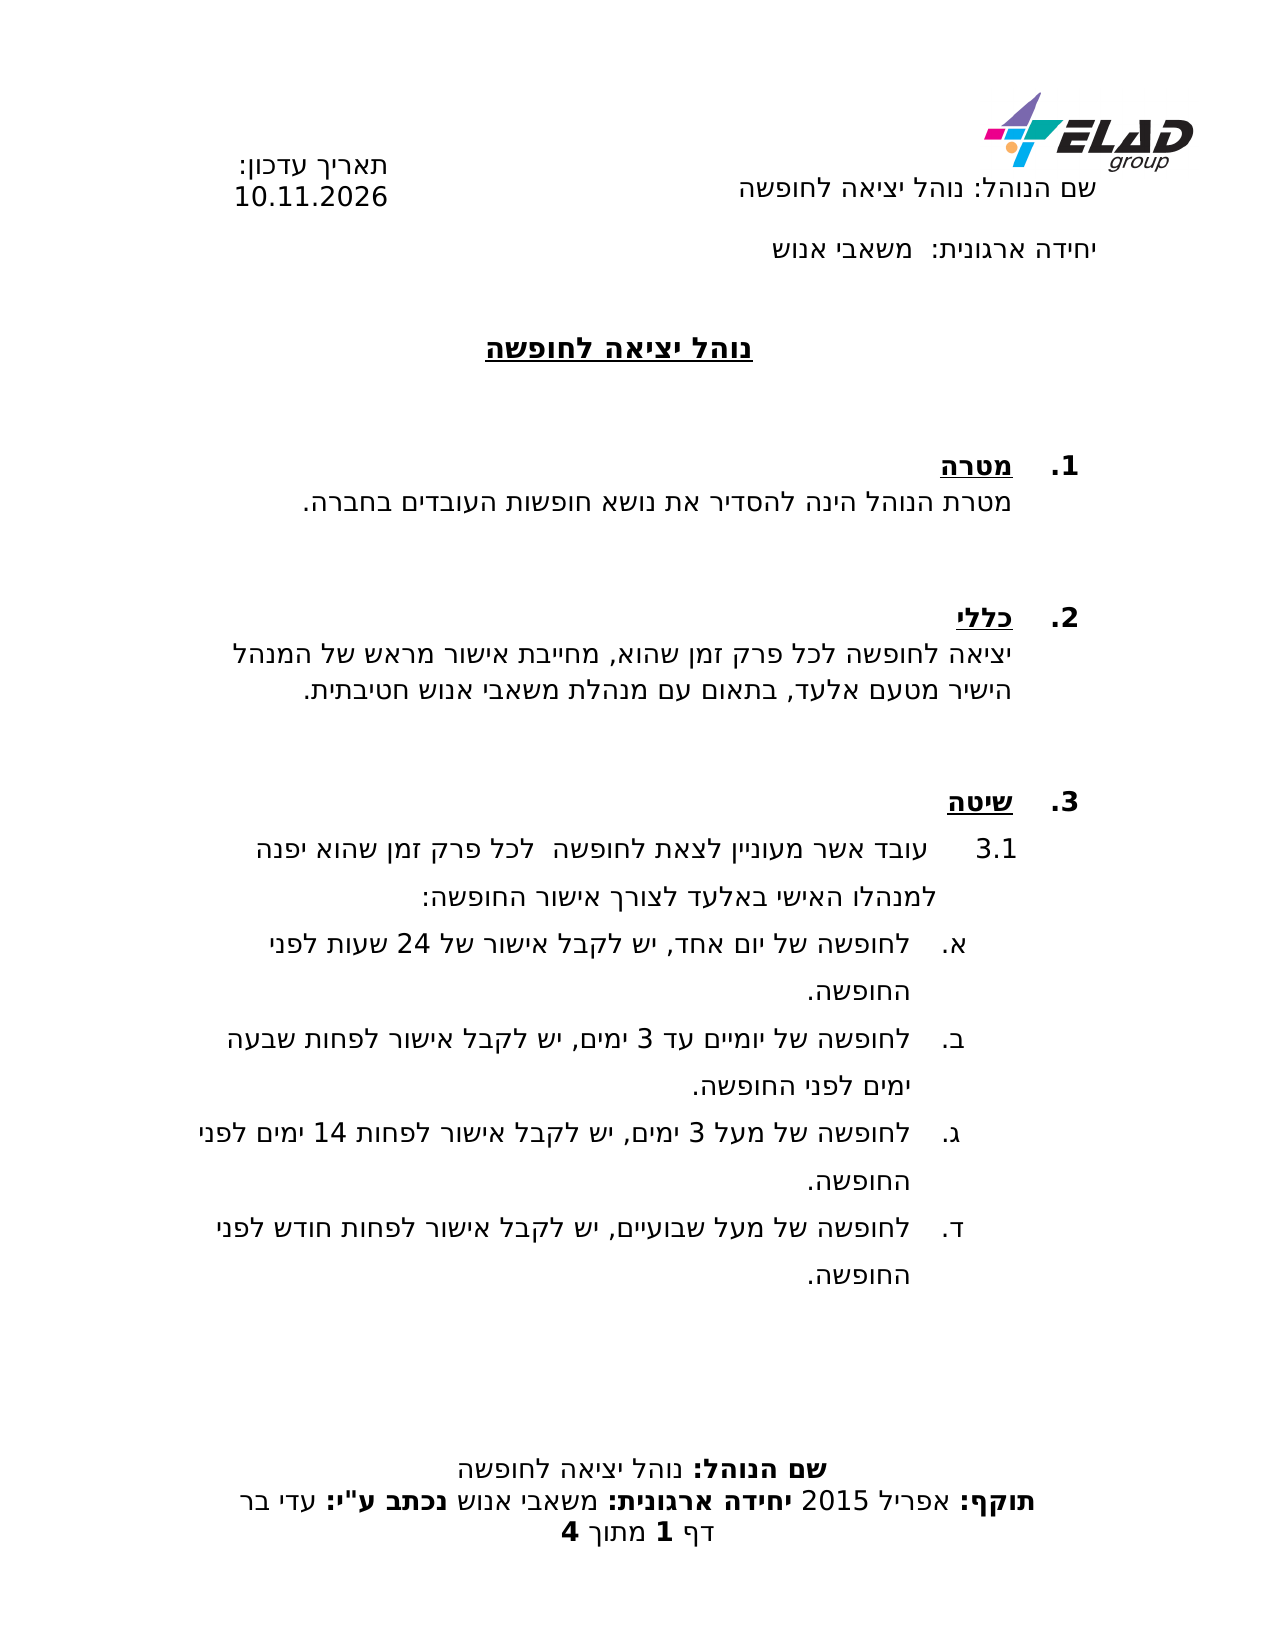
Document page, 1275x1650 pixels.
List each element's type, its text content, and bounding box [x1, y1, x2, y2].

list יציאה לחופשה לכל פרק זמן שהוא, מחייבת אישור מראש של המנהל הישיר מטעם אלעד, בתאום עם מנהלת משאבי אנוש חטיבתית. [187, 638, 1012, 706]
list לחופשה של יום אחד, יש לקבל אישור של 24 שעות לפני החופשה. [187, 928, 941, 1007]
list לחופשה של יומיים עד 3 ימים, יש לקבל אישור לפחות שבעה ימים לפני החופשה. [187, 1023, 941, 1102]
list לחופשה של מעל 3 ימים, יש לקבל אישור לפחות 14 ימים לפני החופשה. [187, 1118, 941, 1196]
list כללי [187, 602, 1050, 633]
list מטרה [187, 450, 1050, 481]
list עובד אשר מעוניין לצאת לחופשה לכל פרק זמן שהוא יפנה למנהלו האישי באלעד לצורך אישור החופשה: [187, 834, 975, 913]
list לחופשה של מעל שבועיים, יש לקבל אישור לפחות חודש לפני החופשה. [187, 1212, 941, 1291]
picture [980, 88, 1199, 179]
text נוהל יציאה לחופשה [187, 331, 1050, 365]
list מטרת הנוהל הינה להסדיר את נושא חופשות העובדים בחברה. [187, 486, 1012, 518]
list שיטה [187, 787, 1050, 818]
